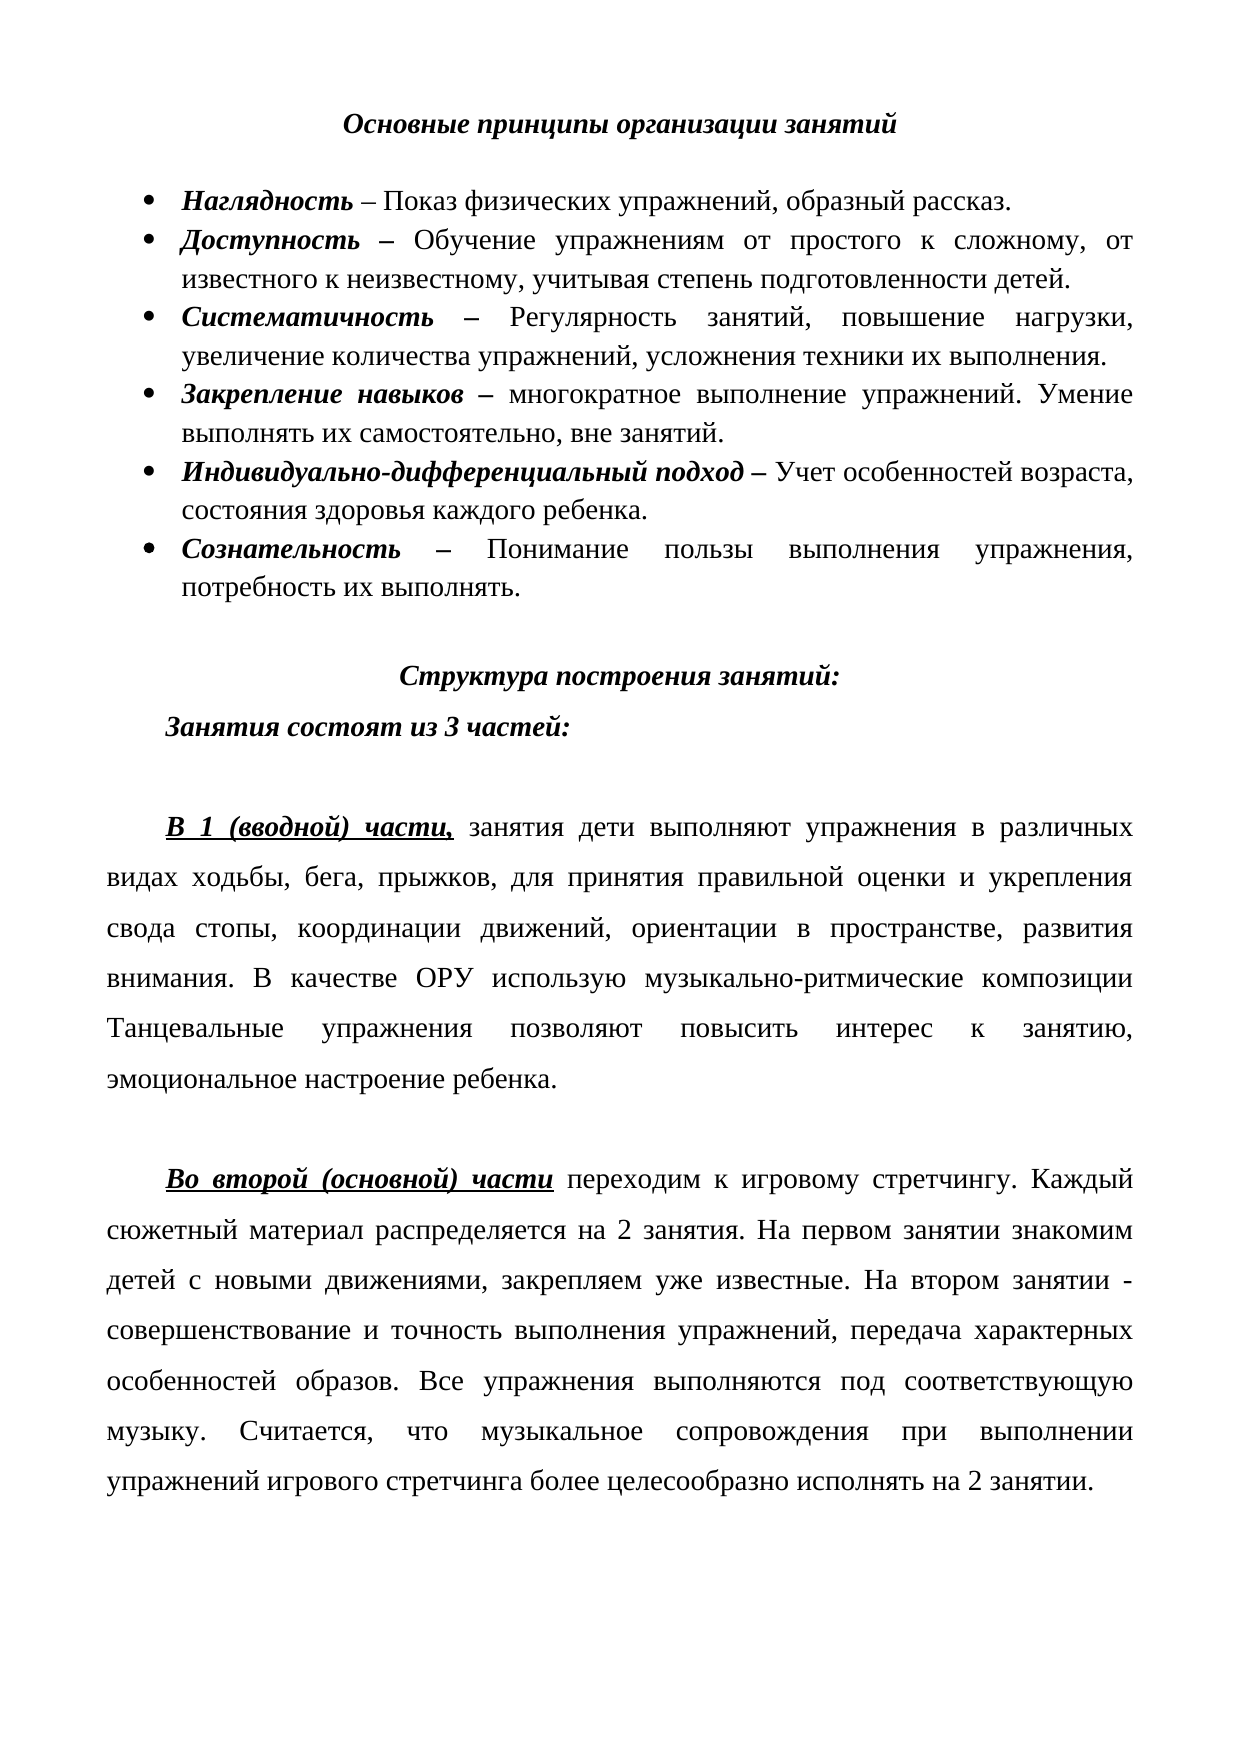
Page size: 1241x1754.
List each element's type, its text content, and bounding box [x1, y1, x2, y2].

list Доступность – Обучение упражнениям от простого к сложному, от известного к неизвестному, учитывая степень подготовленности детей. [144, 222, 1134, 294]
list Сознательность – Понимание пользы выполнения упражнения, потребность их выполнять. [144, 531, 1134, 603]
list Закрепление навыков – многократное выполнение упражнений. Умение выполнять их самостоятельно, вне занятий. [144, 376, 1134, 449]
text Основные принципы организации занятий [106, 106, 1134, 140]
text Во второй (основной) части переходим к игровому стретчингу. Каждый сюжетный материал распределяется на 2 занятия. На первом занятии знакомим детей с новыми движениями, закрепляем уже известные. На втором занятии - совершенствование и точность выполнения упражнений, передача характерных особенностей образов. Все упражнения выполняются под соответствующую музыку. Считается, что музыкальное сопровождения при выполнении упражнений игрового стретчинга более целесообразно исполнять на 2 занятии. [106, 1161, 1134, 1497]
text В 1 (вводной) части, занятия дети выполняют упражнения в различных видах ходьбы, бега, прыжков, для принятия правильной оценки и укрепления свода стопы, координации движений, ориентации в пространстве, развития внимания. В качестве ОРУ использую музыкально-ритмические композиции Танцевальные упражнения позволяют повысить интерес к занятию, эмоциональное настроение ребенка. [106, 809, 1134, 1094]
text Занятия состоят из 3 частей: [106, 709, 1134, 742]
list Систематичность – Регулярность занятий, повышение нагрузки, увеличение количества упражнений, усложнения техники их выполнения. [144, 299, 1134, 371]
list Наглядность – Показ физических упражнений, образный рассказ. [144, 183, 1134, 217]
list Индивидуально-дифференциальный подход – Учет особенностей возраста, состояния здоровья каждого ребенка. [144, 454, 1134, 526]
text Структура построения занятий: [106, 658, 1134, 692]
